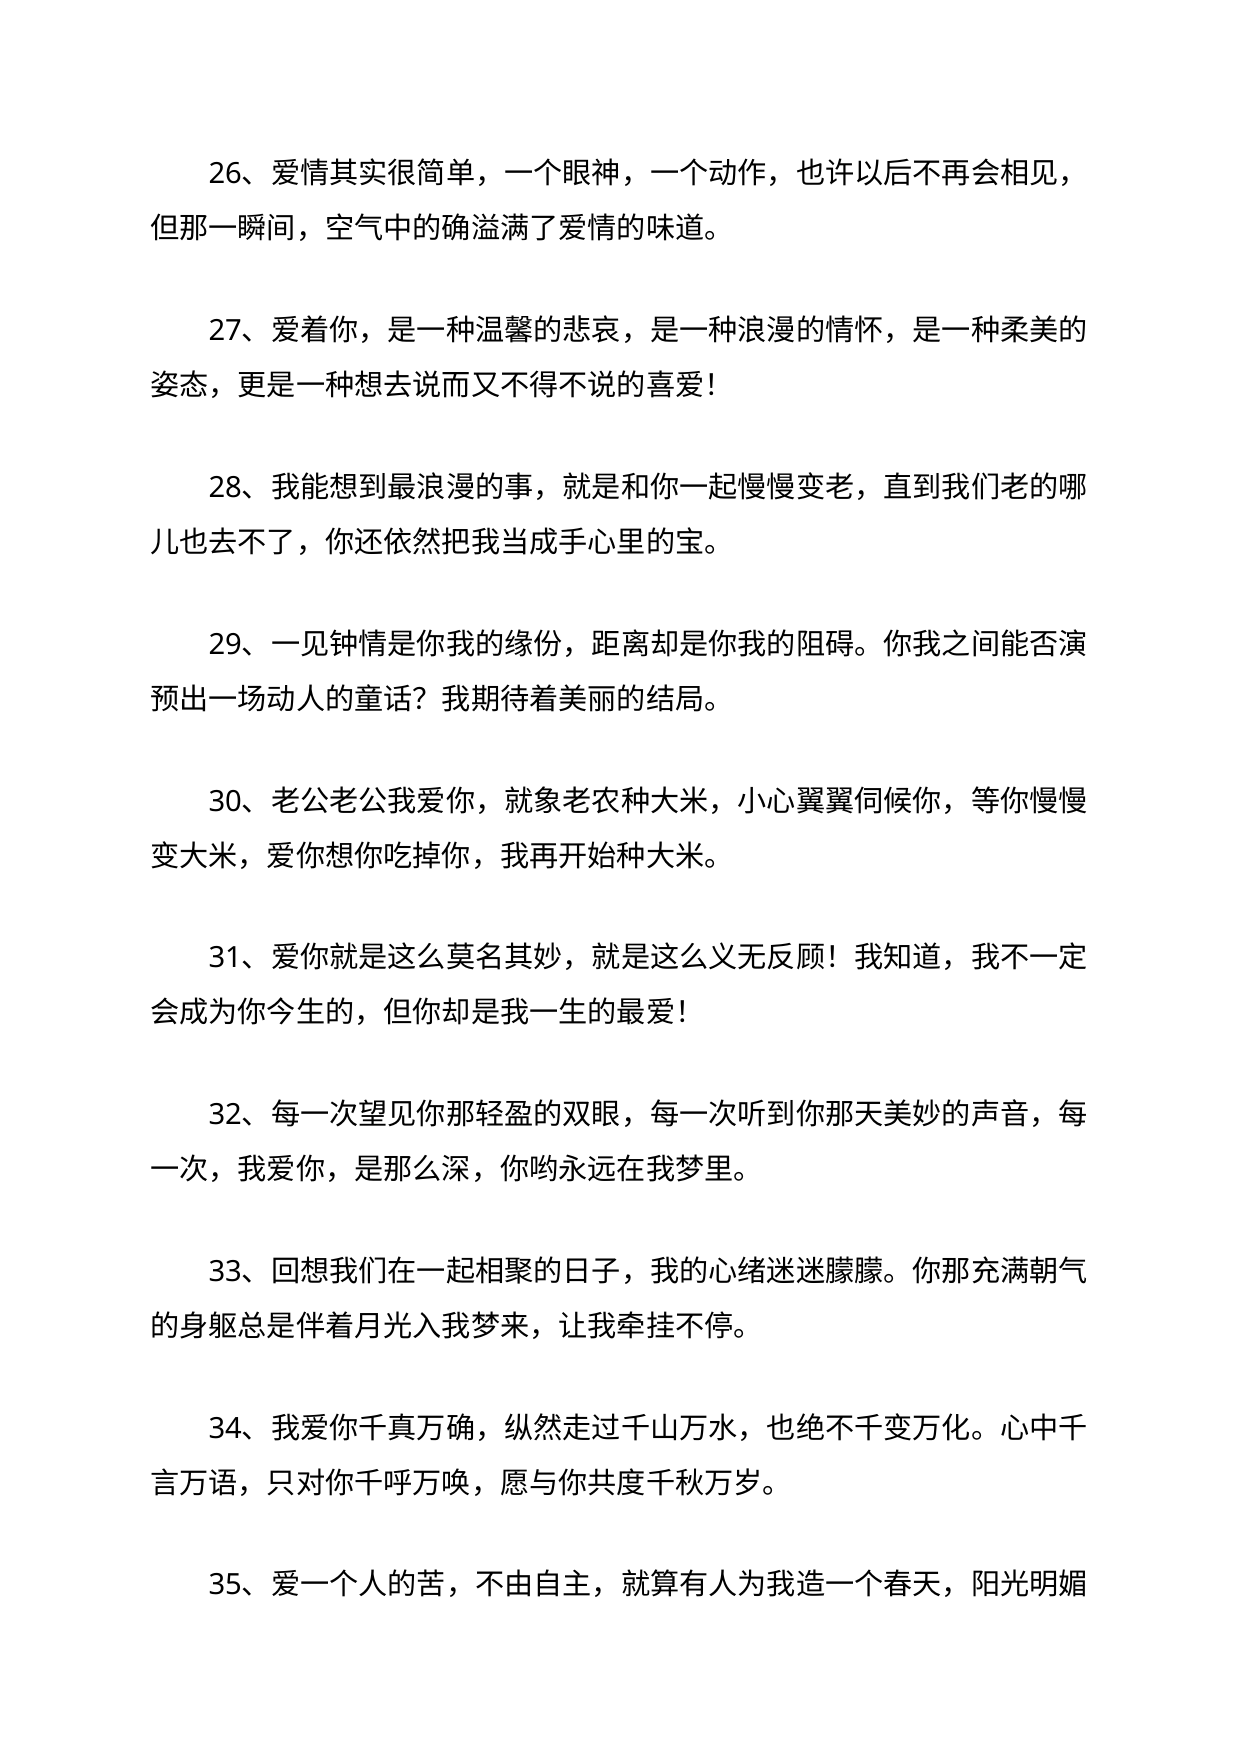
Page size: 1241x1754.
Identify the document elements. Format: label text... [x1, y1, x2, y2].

text 33、回想我们在一起相聚的日子，我的心绪迷迷朦朦。你那充满朝气的身躯总是伴着月光入我梦来，让我牵挂不停。 [150, 1247, 1090, 1345]
text 32、每一次望见你那轻盈的双眼，每一次听到你那天美妙的声音，每一次，我爱你，是那么深，你哟永远在我梦里。 [150, 1091, 1090, 1188]
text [150, 1561, 1090, 1603]
text 29、一见钟情是你我的缘份，距离却是你我的阻碍。你我之间能否演预出一场动人的童话？我期待着美丽的结局。 [150, 620, 1090, 718]
text 28、我能想到最浪漫的事，就是和你一起慢慢变老，直到我们老的哪儿也去不了，你还依然把我当成手心里的宝。 [150, 463, 1090, 561]
text 30、老公老公我爱你，就象老农种大米，小心翼翼伺候你，等你慢慢变大米，爱你想你吃掉你，我再开始种大米。 [150, 777, 1090, 874]
text 34、我爱你千真万确，纵然走过千山万水，也绝不千变万化。心中千言万语，只对你千呼万唤，愿与你共度千秋万岁。 [150, 1404, 1090, 1501]
text 27、爱着你，是一种温馨的悲哀，是一种浪漫的情怀，是一种柔美的姿态，更是一种想去说而又不得不说的喜爱！ [150, 307, 1090, 404]
text 31、爱你就是这么莫名其妙，就是这么义无反顾！我知道，我不一定会成为你今生的，但你却是我一生的最爱！ [150, 934, 1090, 1031]
text 26、爱情其实很简单，一个眼神，一个动作，也许以后不再会相见，但那一瞬间，空气中的确溢满了爱情的味道。 [150, 150, 1090, 247]
